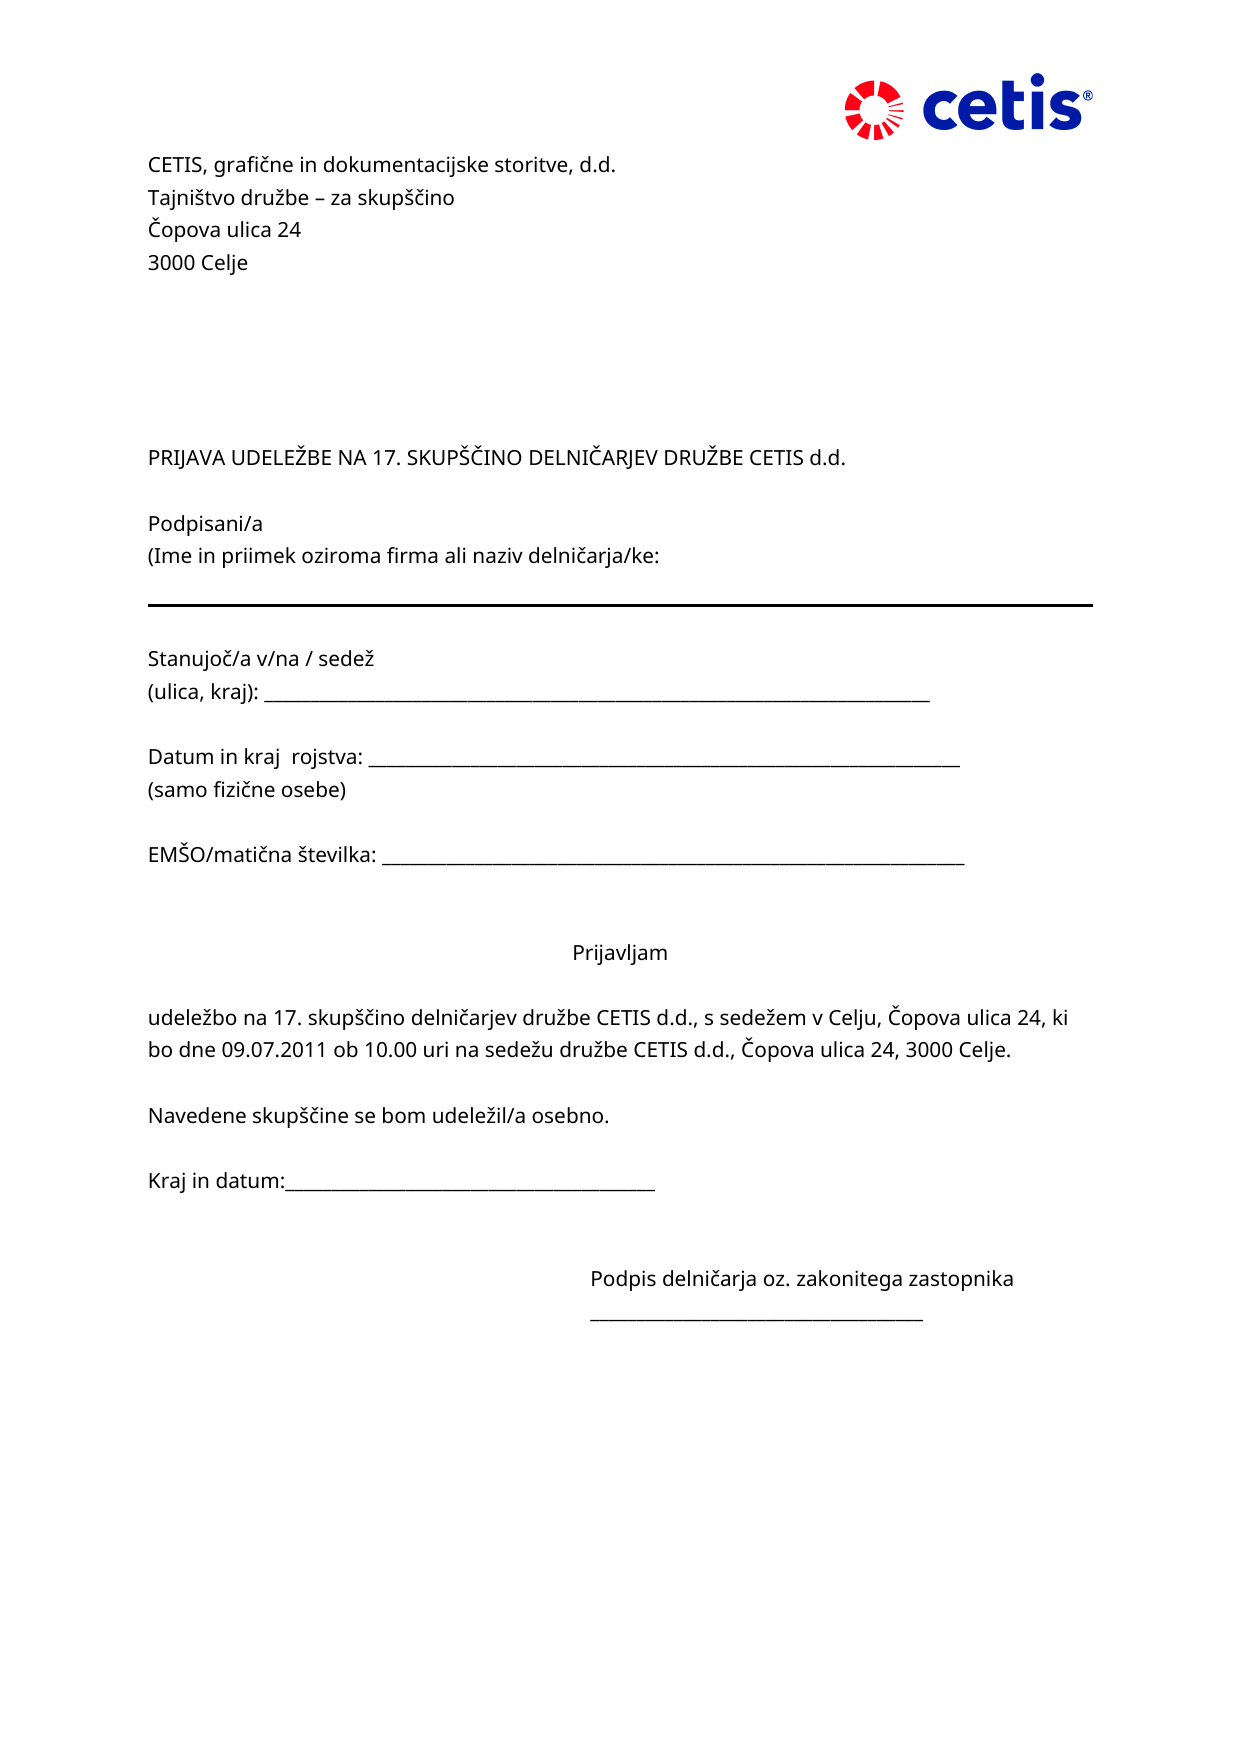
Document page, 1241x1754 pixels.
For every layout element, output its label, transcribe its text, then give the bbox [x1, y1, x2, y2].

text Navedene skupščine se bom udeležil/a osebno. [148, 1101, 1093, 1129]
text CETIS, grafične in dokumentacijske storitve, d.d. [148, 150, 1093, 178]
text (ulica, kraj): ________________________________________________________________________ [148, 677, 1093, 705]
text Čopova ulica 24 [148, 215, 1093, 244]
picture [844, 73, 1093, 150]
text 3000 Celje [148, 248, 1093, 276]
text Podpis delničarja oz. zakonitega zastopnika ____________________________________ [148, 1264, 1093, 1325]
text EMŠO/matična številka: _______________________________________________________________ [148, 840, 1093, 868]
text (Ime in priimek oziroma firma ali naziv delničarja/ke: [148, 541, 1093, 570]
text Tajništvo družbe – za skupščino [148, 183, 1093, 211]
text Kraj in datum:________________________________________ [148, 1166, 1093, 1194]
text udeležbo na 17. skupščino delničarjev družbe CETIS d.d., s sedežem v Celju, Čopova ulica 24, ki bo dne 09.07.2011 ob 10.00 uri na sedežu družbe CETIS d.d., Čopova ulica 24, 3000 Celje. [148, 1003, 1093, 1064]
text PRIJAVA UDELEŽBE NA 17. SKUPŠČINO DELNIČARJEV DRUŽBE CETIS d.d. [148, 443, 1093, 472]
text Podpisani/a [148, 509, 1093, 537]
text Prijavljam [148, 938, 1093, 966]
text (samo fizične osebe) [148, 775, 1093, 803]
text Stanujoč/a v/na / sedež [148, 644, 1093, 673]
text Datum in kraj rojstva: ________________________________________________________________ [148, 742, 1093, 771]
